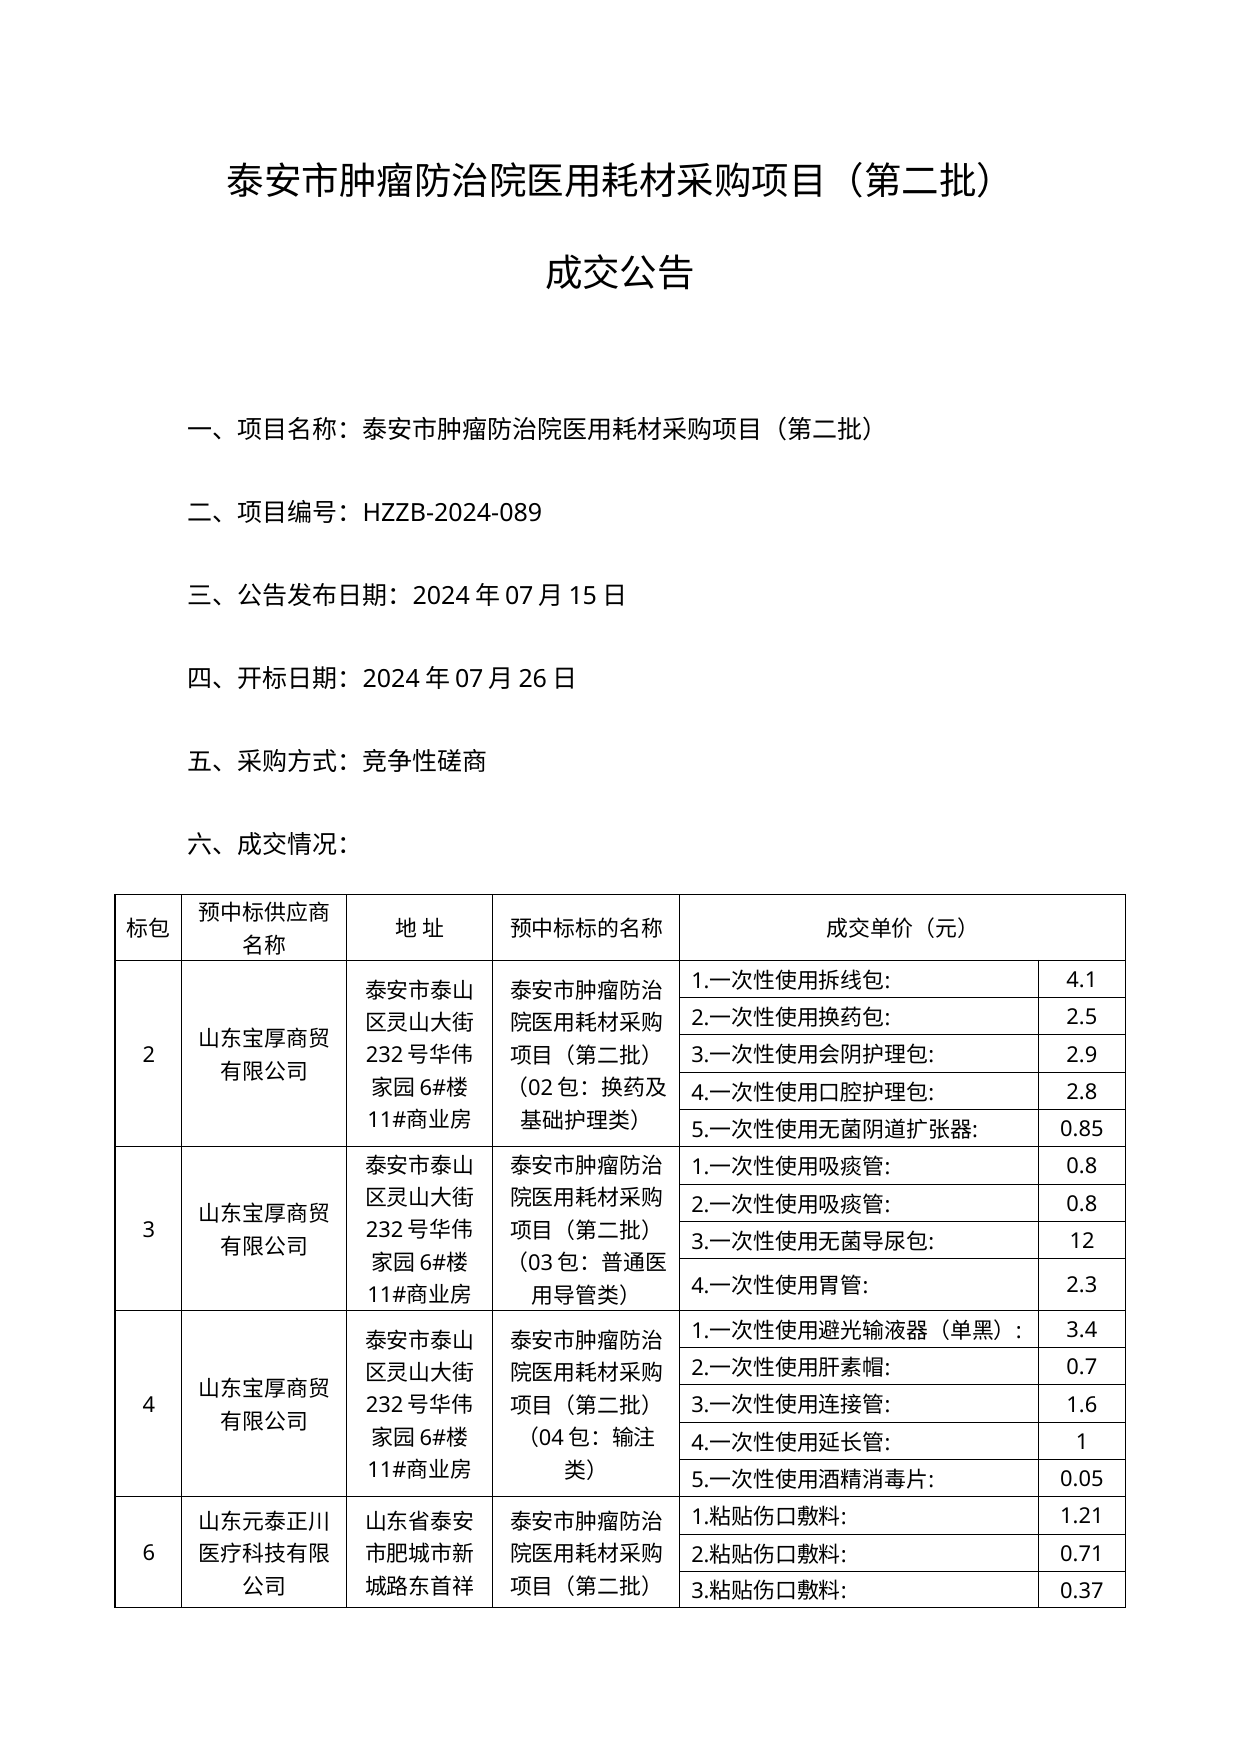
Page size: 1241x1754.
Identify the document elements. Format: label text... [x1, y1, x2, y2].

table_cell 1.一次性使用拆线包: [680, 961, 1038, 997]
table_cell 0.8 [1039, 1147, 1125, 1183]
table_cell 山东宝厚商贸有限公司 [182, 1147, 346, 1310]
text 成交公告 [181, 238, 1059, 303]
table_cell 5.一次性使用酒精消毒片: [680, 1460, 1038, 1496]
table_cell 2.8 [1039, 1073, 1125, 1109]
table_cell 0.85 [1039, 1110, 1125, 1146]
table_cell 1.粘贴伤口敷料: [680, 1497, 1038, 1533]
table_cell 3 [116, 1147, 181, 1310]
table_cell 3.4 [1039, 1311, 1125, 1347]
table_cell 2 [116, 961, 181, 1146]
text 二、项目编号：HZZB-2024-089 [137, 478, 1103, 543]
text 泰安市肿瘤防治院医用耗材采购项目（第二批） [181, 146, 1059, 211]
table_cell 2.粘贴伤口敷料: [680, 1535, 1038, 1571]
table_cell 0.7 [1039, 1348, 1125, 1384]
table_cell 0.05 [1039, 1460, 1125, 1496]
table_cell 1.21 [1039, 1497, 1125, 1533]
table_cell 山东宝厚商贸有限公司 [182, 1311, 346, 1496]
text 三、公告发布日期：2024年07月15日 [137, 561, 1103, 626]
table_cell 4.1 [1039, 961, 1125, 997]
table_header 地 址 [347, 895, 492, 960]
table_cell 5.一次性使用无菌阴道扩张器: [680, 1110, 1038, 1146]
table_cell 4.一次性使用胃管: [680, 1259, 1038, 1310]
table_cell 3.一次性使用会阴护理包: [680, 1035, 1038, 1072]
table_cell 1 [1039, 1423, 1125, 1459]
table_cell 3.一次性使用连接管: [680, 1385, 1038, 1422]
table_header 成交单价（元） [680, 895, 1125, 960]
table_cell 2.一次性使用换药包: [680, 998, 1038, 1034]
table_cell 0.71 [1039, 1535, 1125, 1571]
table_cell 泰安市肿瘤防治院医用耗材采购项目（第二批）（03包：普通医用导管类） [493, 1147, 679, 1310]
text 六、成交情况： [137, 811, 1103, 876]
table_header 预中标标的名称 [493, 895, 679, 960]
table_cell 山东省泰安市肥城市新城路东首祥惠时代广场517号 [347, 1497, 492, 1607]
table_cell 泰安市肿瘤防治院医用耗材采购项目（第二批）（02包：换药及基础护理类） [493, 961, 679, 1146]
table_cell 12 [1039, 1222, 1125, 1258]
table_header 标包 [116, 895, 181, 960]
table_cell 0.8 [1039, 1185, 1125, 1221]
table_cell 泰安市肿瘤防治院医用耗材采购项目（第二批）（04包：输注类） [493, 1311, 679, 1496]
text 五、采购方式：竞争性磋商 [137, 727, 1103, 792]
table_cell 3.粘贴伤口敷料: [680, 1572, 1038, 1607]
table_cell 4.一次性使用延长管: [680, 1423, 1038, 1459]
table_cell 2.一次性使用肝素帽: [680, 1348, 1038, 1384]
text 四、开标日期：2024年07月26日 [137, 644, 1103, 709]
table_cell 2.3 [1039, 1259, 1125, 1310]
table_cell 4.一次性使用口腔护理包: [680, 1073, 1038, 1109]
table_cell 泰安市泰山区灵山大街232号华伟家园6#楼11#商业房 [347, 1147, 492, 1310]
table_cell 2.5 [1039, 998, 1125, 1034]
table_cell 泰安市泰山区灵山大街232号华伟家园6#楼11#商业房 [347, 961, 492, 1146]
table_cell 1.一次性使用避光输液器（单黑）: [680, 1311, 1038, 1347]
table_cell 1.6 [1039, 1385, 1125, 1422]
text 一、项目名称：泰安市肿瘤防治院医用耗材采购项目（第二批） [137, 395, 1103, 460]
table_cell 泰安市泰山区灵山大街232号华伟家园6#楼11#商业房 [347, 1311, 492, 1496]
table_header 预中标供应商名称 [182, 895, 346, 960]
table_cell 1.一次性使用吸痰管: [680, 1147, 1038, 1183]
table_cell 3.一次性使用无菌导尿包: [680, 1222, 1038, 1258]
table_cell 4 [116, 1311, 181, 1496]
table_cell 6 [116, 1497, 181, 1607]
table_cell 0.37 [1039, 1572, 1125, 1607]
table_cell 2.一次性使用吸痰管: [680, 1185, 1038, 1221]
table_cell 2.9 [1039, 1035, 1125, 1072]
table_cell 泰安市肿瘤防治院医用耗材采购项目（第二批）（06包：贴膜辅料类2（刀口穿刺用）） [493, 1497, 679, 1607]
table_cell 山东宝厚商贸有限公司 [182, 961, 346, 1146]
table_cell 山东元泰正川医疗科技有限公司 [182, 1497, 346, 1607]
